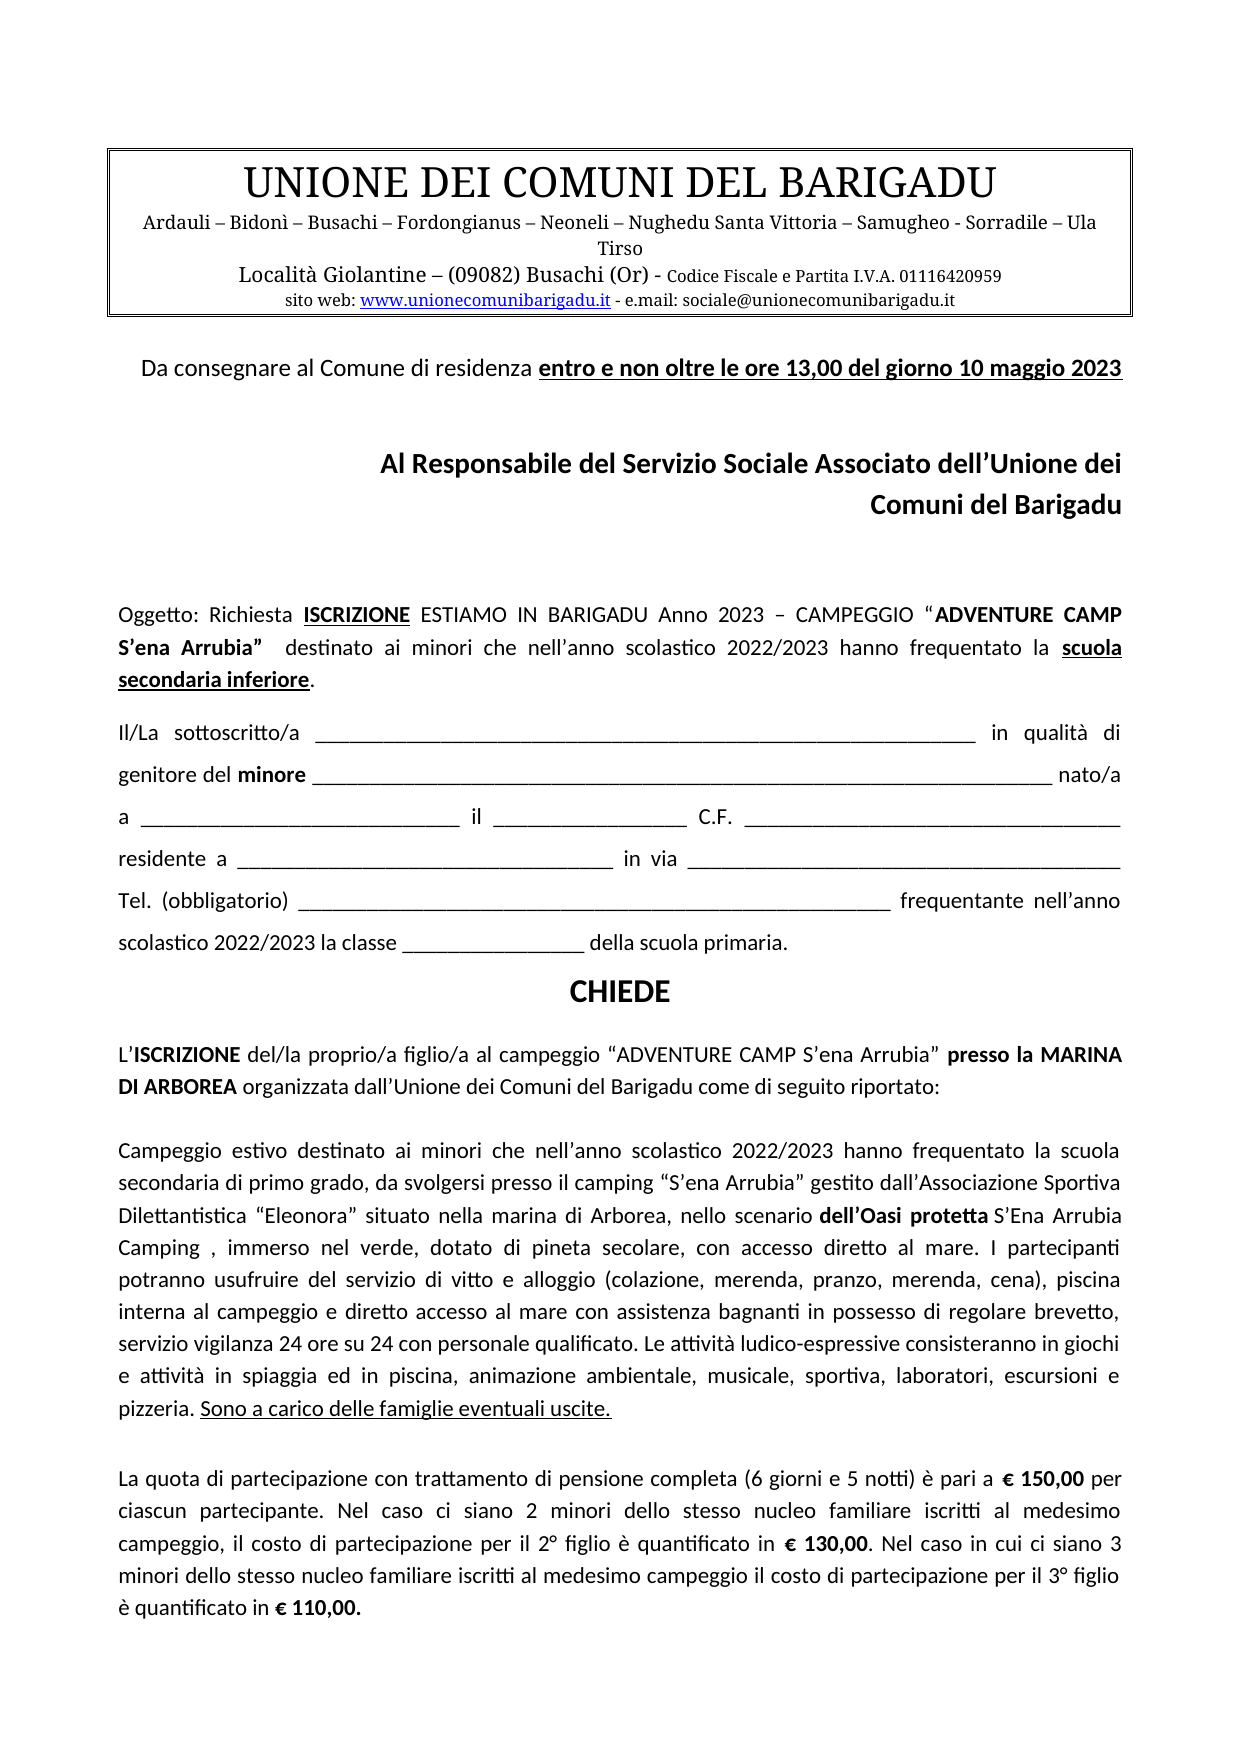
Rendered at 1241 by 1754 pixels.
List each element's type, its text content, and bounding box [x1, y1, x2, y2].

text Località Giolantine – (09082) Busachi (Or) - Codice Fiscale e Partita I.V.A. 01116420959 [118, 261, 1122, 284]
text Campeggio estivo destinato ai minori che nell’anno scolastico 2022/2023 hanno frequentato la scuola secondaria di primo grado, da svolgersi presso il camping “S’ena Arrubia” gestito dall’Associazione Sportiva Dilettantistica “Eleonora” situato nella marina di Arborea, nello scenario dell’Oasi protetta S’Ena Arrubia Camping , immerso nel verde, dotato di pineta secolare, con accesso diretto al mare. I partecipanti potranno usufruire del servizio di vitto e alloggio (colazione, merenda, pranzo, merenda, cena), piscina interna al campeggio e diretto accesso al mare con assistenza bagnanti in possesso di regolare brevetto, servizio vigilanza 24 ore su 24 con personale qualificato. Le attività ludico-espressive consisteranno in giochi e attività in spiaggia ed in piscina, animazione ambientale, musicale, sportiva, laboratori, escursioni e pizzeria. Sono a carico delle famiglie eventuali uscite. [118, 1136, 1122, 1422]
text Ardauli – Bidonì – Busachi – Fordongianus – Neoneli – Nughedu Santa Vittoria – Samugheo - Sorradile – Ula Tirso [118, 209, 1122, 261]
text UNIONE DEI COMUNI DEL BARIGADU [110, 151, 1130, 209]
text Il/La sottoscritto/a __________________________________________________________ in qualità di genitore del minore _________________________________________________________________ nato/a a ____________________________ il _________________ C.F. _________________________________ residente a _________________________________ in via ______________________________________ Tel. (obbligatorio) ____________________________________________________ frequentante nell’anno scolastico 2022/2023 la classe ________________ della scuola primaria. [118, 718, 1122, 956]
text La quota di partecipazione con trattamento di pensione completa (6 giorni e 5 notti) è pari a € 150,00 per ciascun partecipante. Nel caso ci siano 2 minori dello stesso nucleo familiare iscritti al medesimo campeggio, il costo di partecipazione per il 2° figlio è quantificato in € 130,00. Nel caso in cui ci siano 3 minori dello stesso nucleo familiare iscritti al medesimo campeggio il costo di partecipazione per il 3° figlio è quantificato in € 110,00. [118, 1464, 1122, 1621]
text CHIEDE [118, 970, 1122, 1011]
text L’ISCRIZIONE del/la proprio/a figlio/a al campeggio “ADVENTURE CAMP S’ena Arrubia” presso la MARINA DI ARBOREA organizzata dall’Unione dei Comuni del Barigadu come di seguito riportato: [118, 1040, 1122, 1100]
text sito web: www.unionecomunibarigadu.it - e.mail: sociale@unionecomunibarigadu.it [110, 284, 1130, 314]
text Oggetto: Richiesta ISCRIZIONE ESTIAMO IN BARIGADU Anno 2023 – CAMPEGGIO “ADVENTURE CAMP S’ena Arrubia” destinato ai minori che nell’anno scolastico 2022/2023 hanno frequentato la scuola secondaria inferiore. [118, 601, 1122, 693]
text Al Responsabile del Servizio Sociale Associato dell’Unione dei Comuni del Barigadu [118, 445, 1122, 521]
text Da consegnare al Comune di residenza entro e non oltre le ore 13,00 del giorno 10 maggio 2023 [118, 353, 1122, 383]
